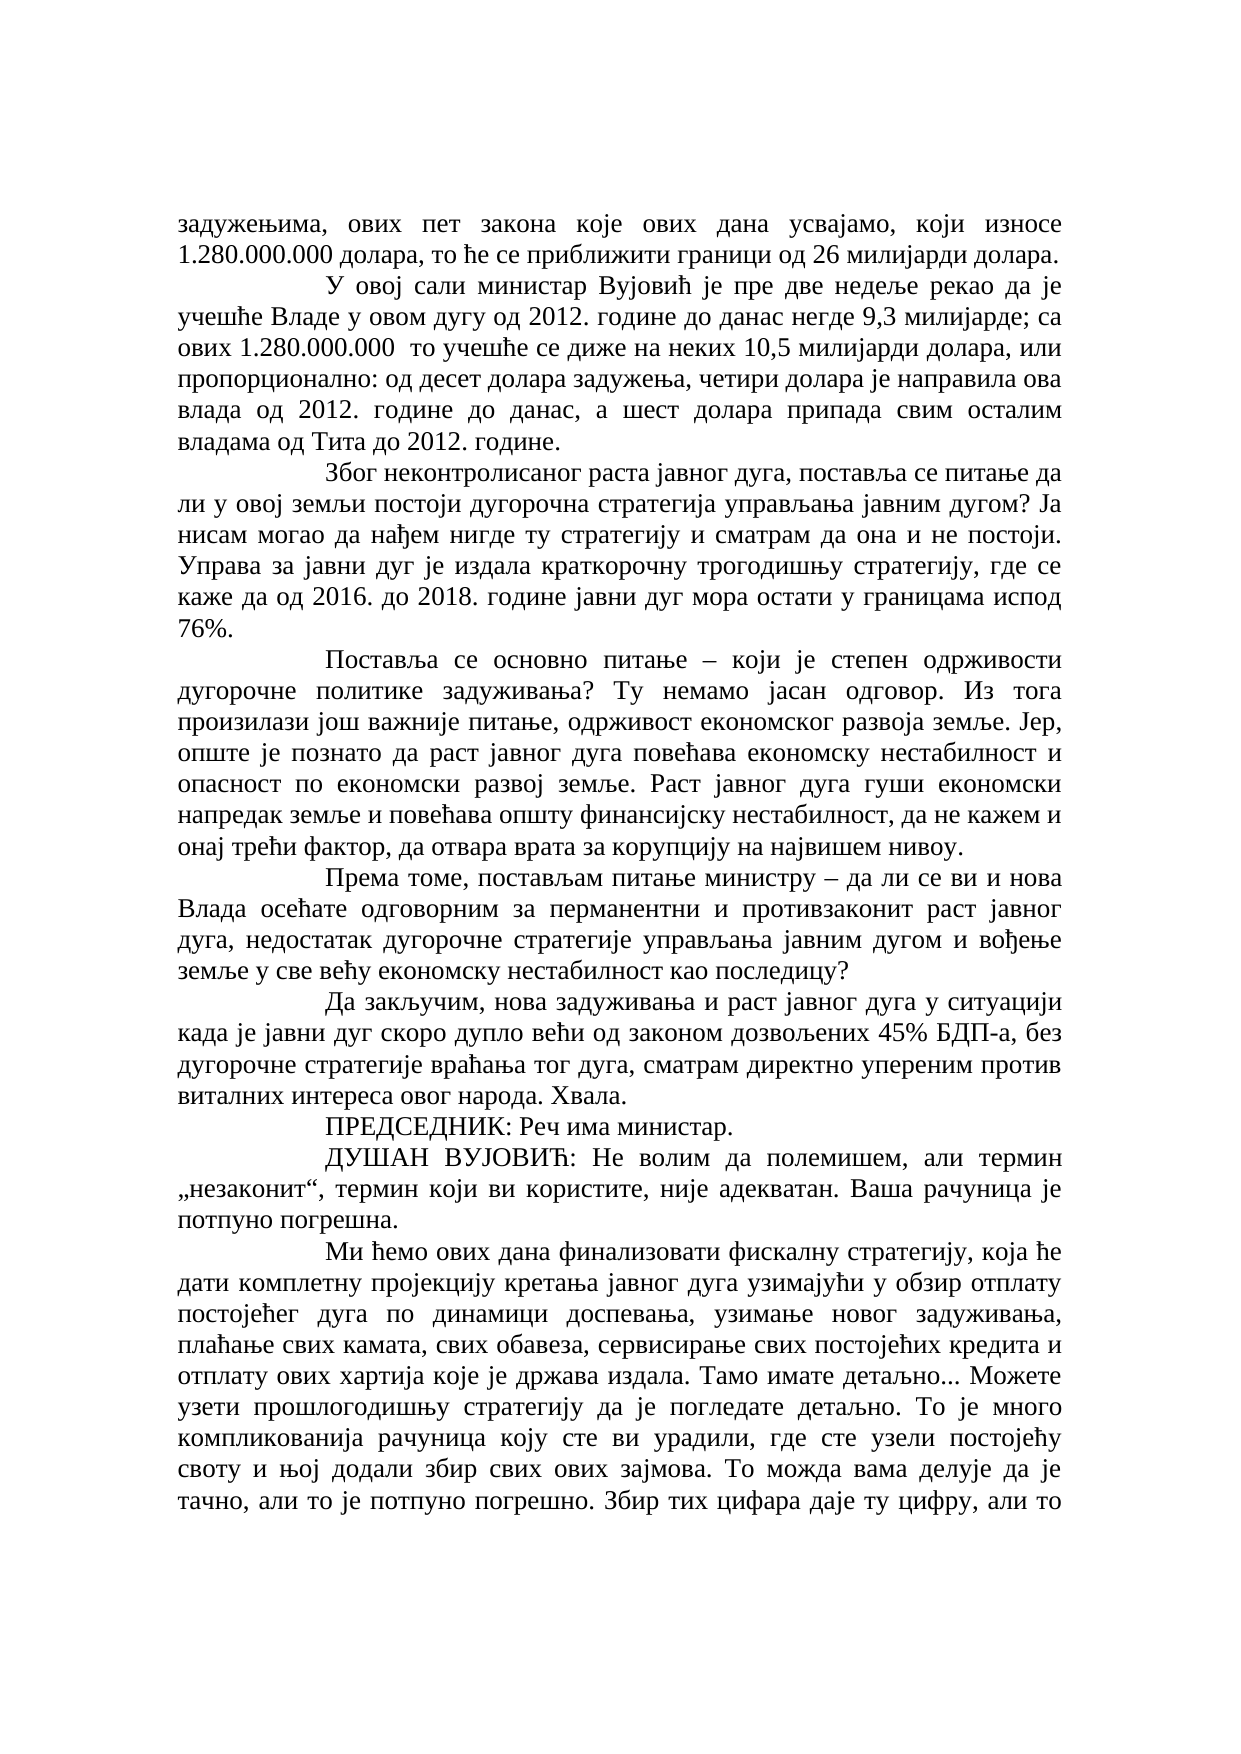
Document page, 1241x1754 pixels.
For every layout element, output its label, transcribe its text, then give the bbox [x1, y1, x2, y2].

text ДУШАН ВУЈОВИЋ: Не волим да полемишем, али термин „незаконит“, термин који ви користите, није адекватан. Ваша рачуница је потпуно погрешна. [177, 1141, 1063, 1234]
text Поставља се основно питање – који је степен одрживости дугорочне политике задуживања? Ту немамо јасан одговор. Из тога произилази још важније питање, одрживост економског развоја земље. Јер, опште је познато да раст јавног дуга повећава економску нестабилност и опасност по економски развој земље. Раст јавног дуга гуши економски напредак земље и повећава општу финансијску нестабилност, да не кажем и онај трећи фактор, да отвара врата за корупцију на највишем нивоу. [177, 643, 1063, 861]
text У овој сали министар Вујовић је пре две недеље рекао да је учешће Владе у овом дугу од 2012. године до данас негде 9,3 милијарде; са ових 1.280.000.000 то учешће се диже на неких 10,5 милијарди долара, или пропорционално: од десет долара задужења, четири долара је направила ова влада од 2012. године до данас, а шест долара припада свим осталим владама од Тита до 2012. године. [177, 269, 1063, 456]
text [177, 1234, 1063, 1515]
text Да закључим, нова задуживања и раст јавног дуга у ситуацији када је јавни дуг скоро дупло већи од законом дозвољених 45% БДП-а, без дугорочне стратегије враћања тог дуга, сматрам директно упереним против виталних интереса овог народа. Хвала. [177, 985, 1063, 1110]
text ПРЕДСЕДНИК: Реч има министар. [177, 1110, 1063, 1141]
text Према томе, постављам питање министру – да ли се ви и нова Влада осећате одговорним за перманентни и противзаконит раст јавног дуга, недостатак дугорочне стратегије управљања јавним дугом и вођење земље у све већу економску нестабилност као последицу? [177, 861, 1063, 985]
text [177, 207, 1063, 269]
text Због неконтролисаног раста јавног дуга, поставља се питање да ли у овој земљи постоји дугорочна стратегија управљања јавним дугом? Ја нисам могао да нађем нигде ту стратегију и сматрам да она и не постоји. Управа за јавни дуг је издала краткорочну трогодишњу стратегију, где се каже да од 2016. до 2018. године јавни дуг мора остати у границама испод 76%. [177, 456, 1063, 643]
